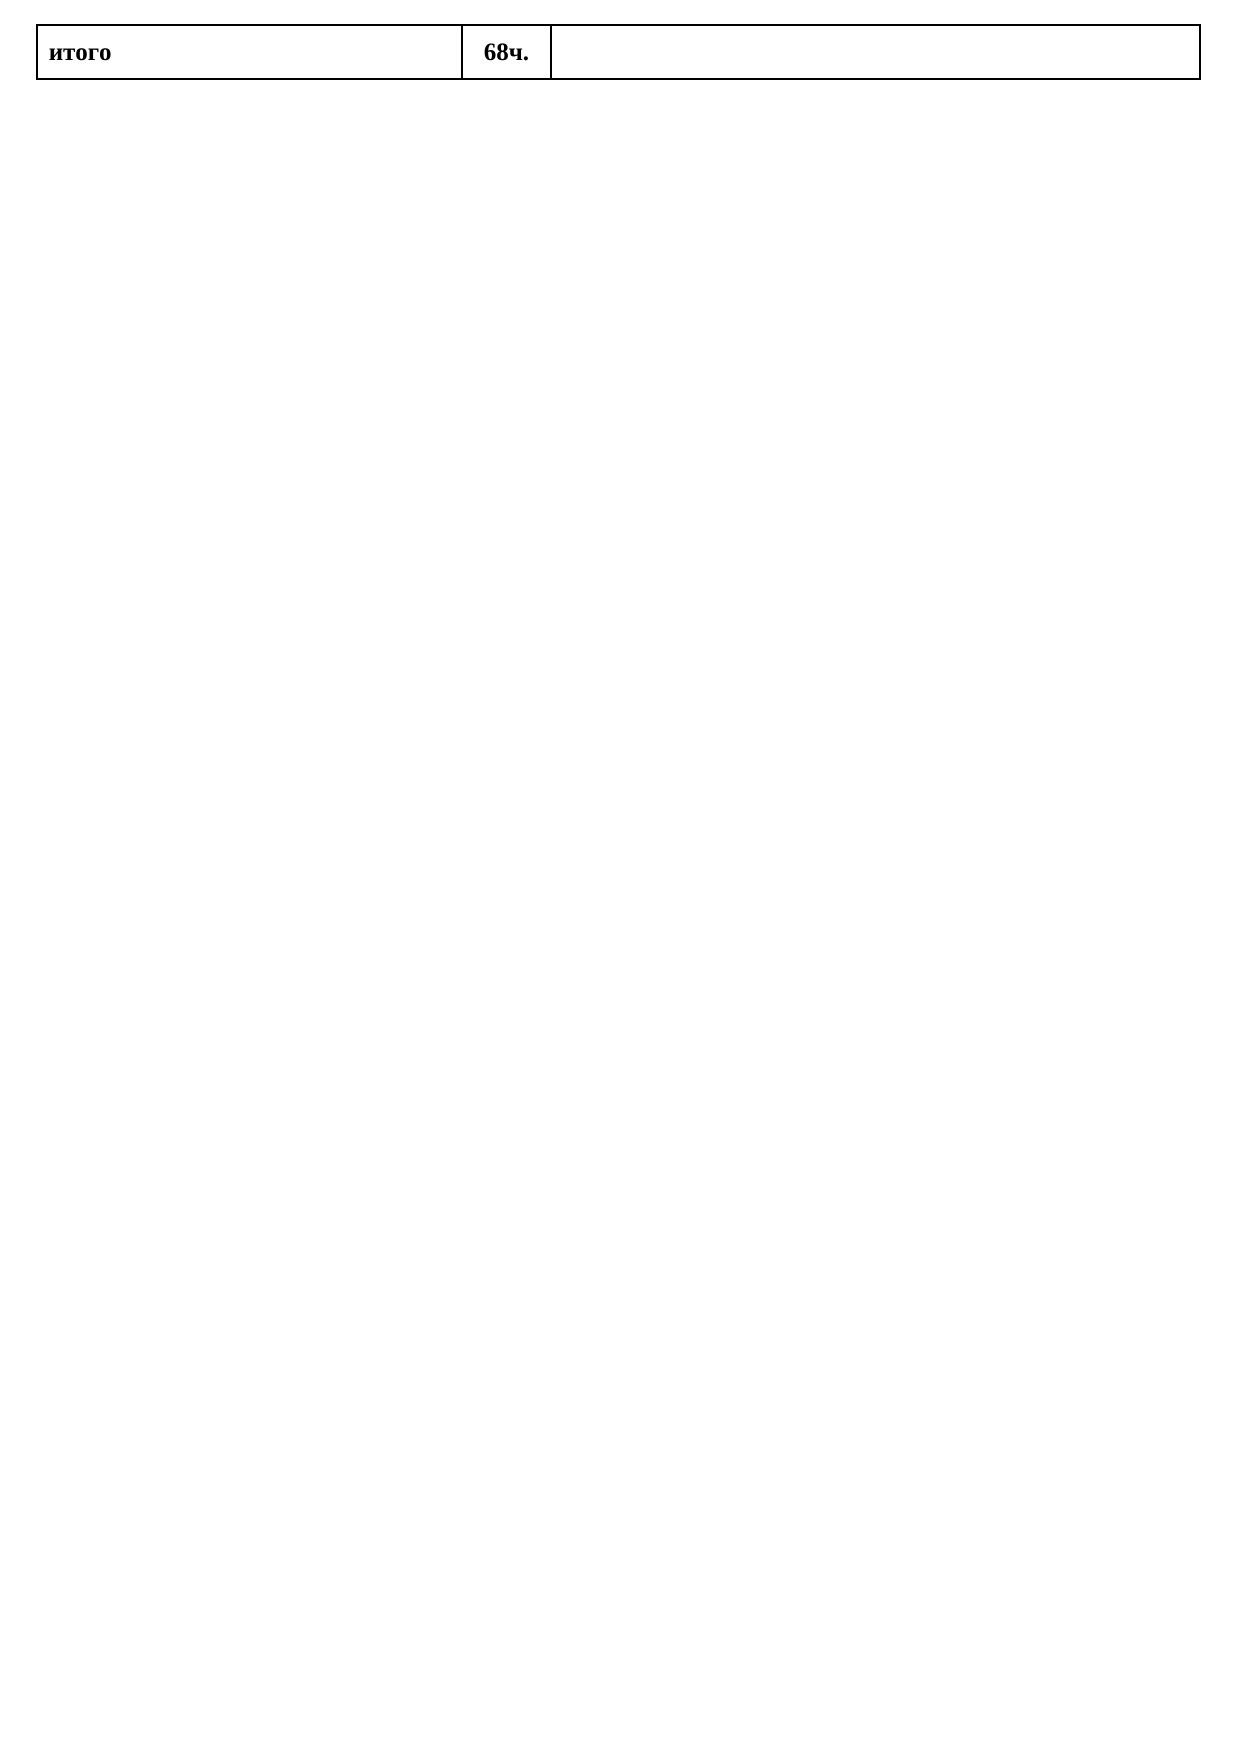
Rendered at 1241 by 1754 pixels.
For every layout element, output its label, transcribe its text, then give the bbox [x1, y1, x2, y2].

table_cell итого [38, 26, 461, 78]
table_cell 68ч. [463, 26, 550, 78]
table_cell [552, 26, 1199, 78]
